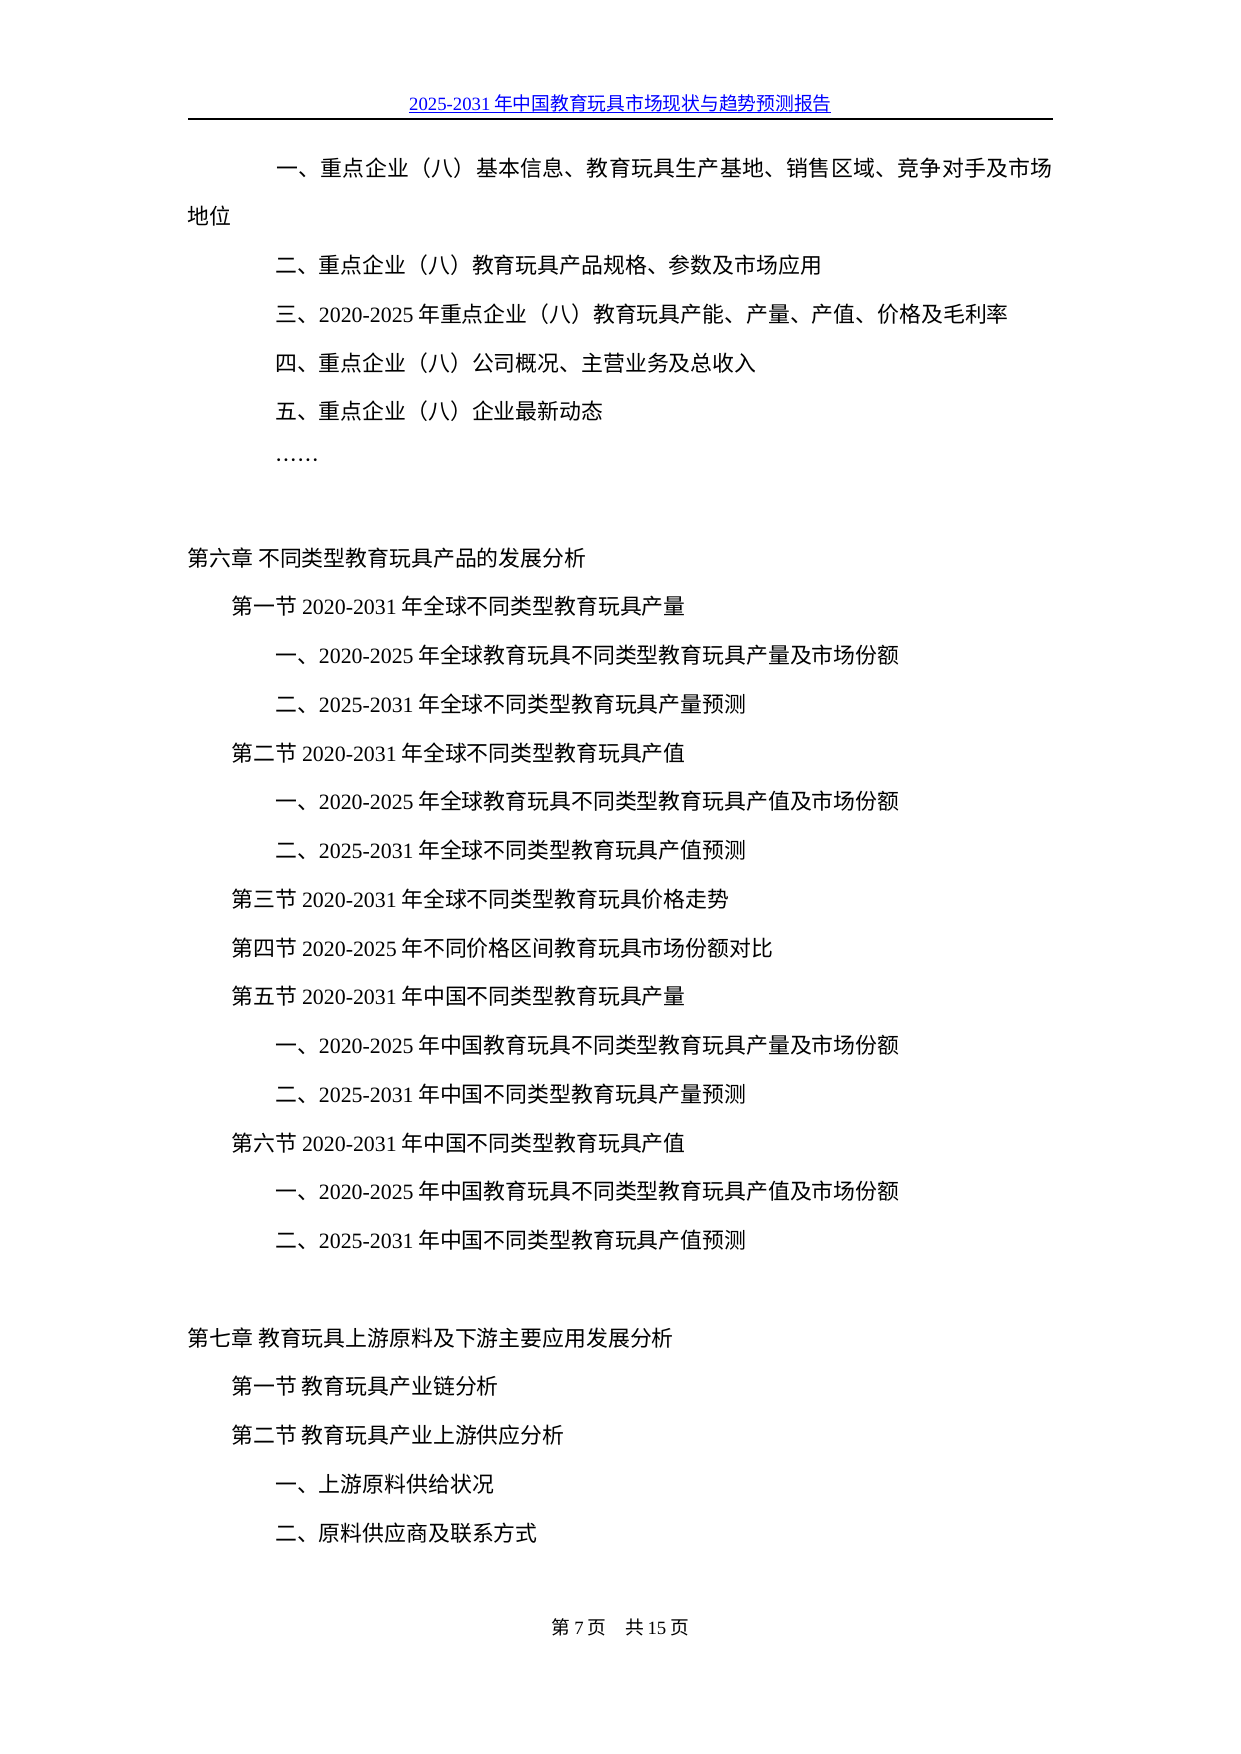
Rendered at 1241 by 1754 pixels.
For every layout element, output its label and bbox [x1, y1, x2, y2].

text [187, 150, 1053, 1548]
